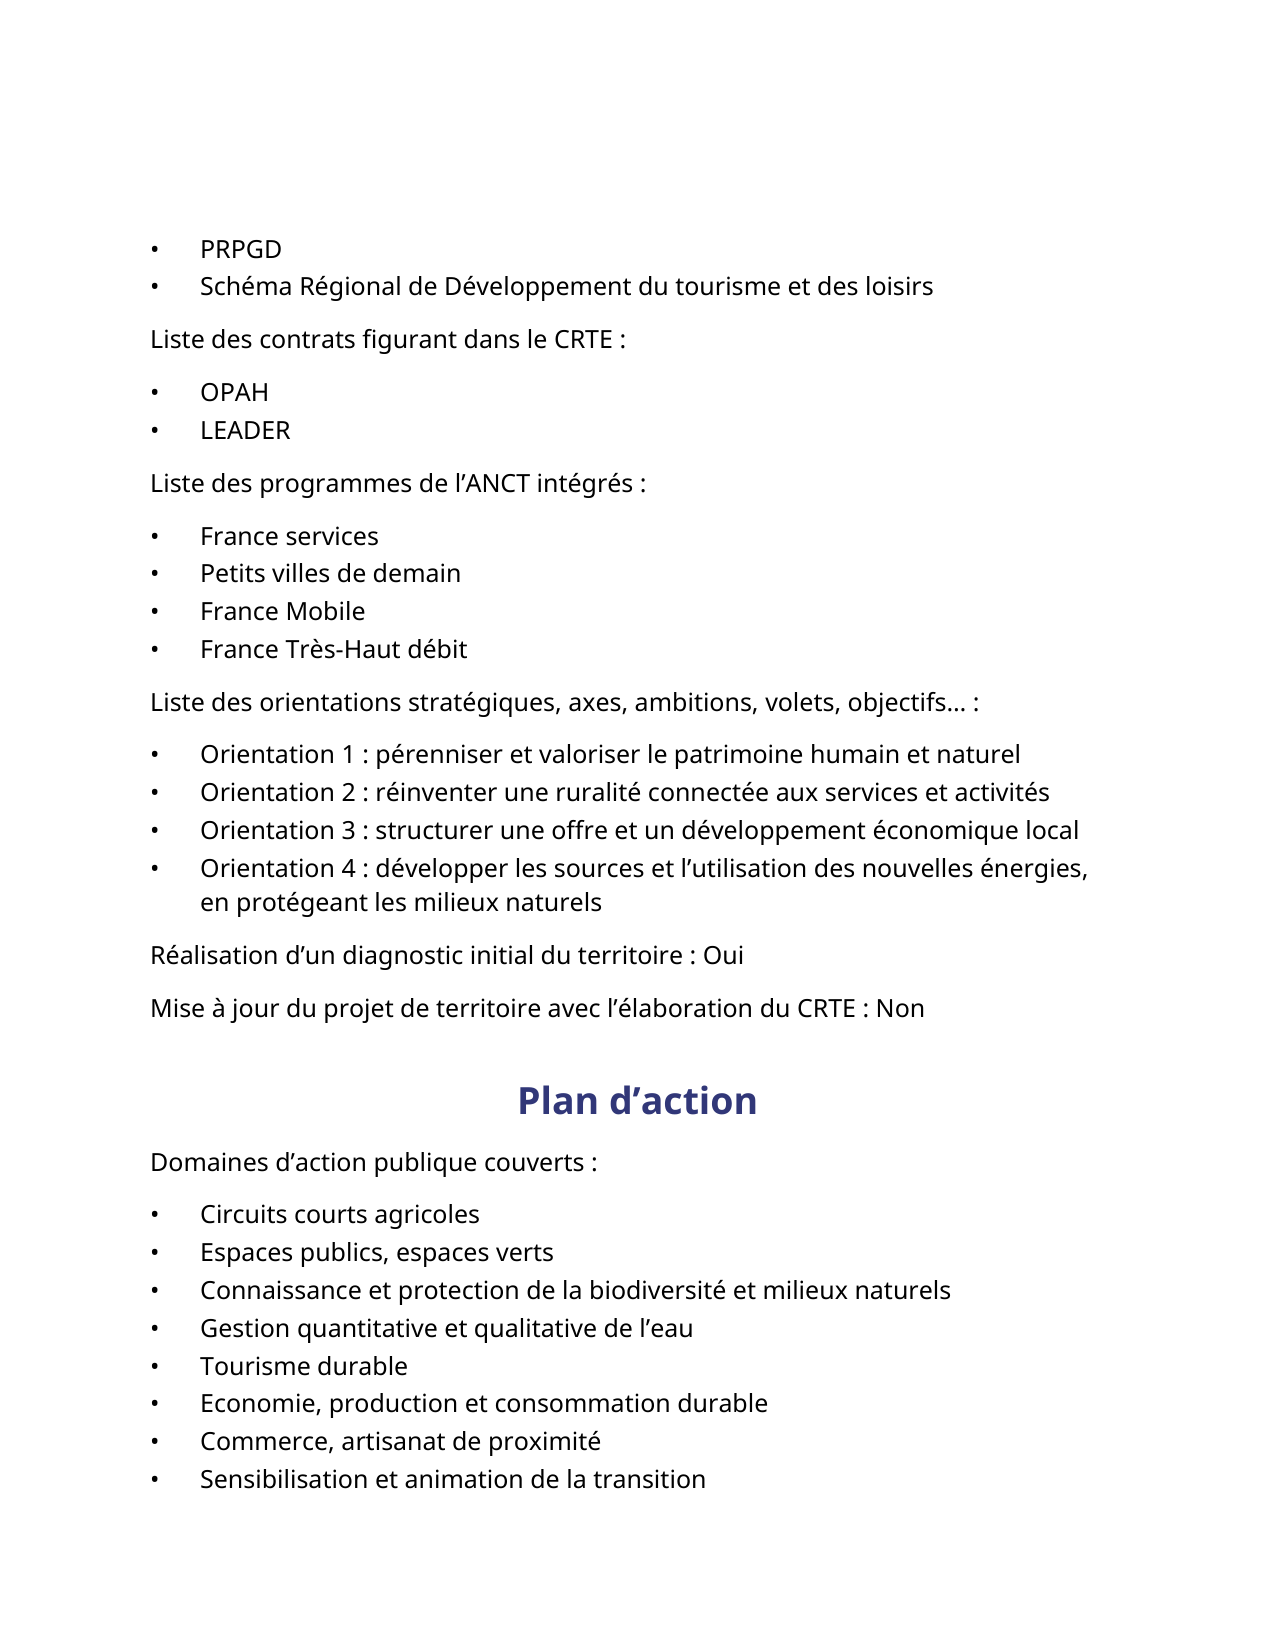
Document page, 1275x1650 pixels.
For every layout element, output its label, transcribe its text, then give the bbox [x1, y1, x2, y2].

list Espaces publics, espaces verts [150, 1235, 1125, 1269]
list Sensibilisation et animation de la transition [150, 1462, 1125, 1496]
list Schéma Régional de Développement du tourisme et des loisirs [150, 269, 1125, 303]
list Economie, production et consommation durable [150, 1386, 1125, 1420]
list Gestion quantitative et qualitative de l’eau [150, 1310, 1125, 1344]
list Commerce, artisanat de proximité [150, 1424, 1125, 1458]
list Orientation 4 : développer les sources et l’utilisation des nouvelles énergies, en protégeant les milieux naturels [150, 851, 1125, 919]
list Connaissance et protection de la biodiversité et milieux naturels [150, 1273, 1125, 1307]
list Orientation 2 : réinventer une ruralité connectée aux services et activités [150, 775, 1125, 809]
list PRPGD [150, 231, 1125, 265]
list Circuits courts agricoles [150, 1197, 1125, 1231]
list Orientation 1 : pérenniser et valoriser le patrimoine humain et naturel [150, 737, 1125, 771]
text Liste des orientations stratégiques, axes, ambitions, volets, objectifs… : [150, 684, 1125, 718]
list Orientation 3 : structurer une offre et un développement économique local [150, 813, 1125, 847]
text Réalisation d’un diagnostic initial du territoire : Oui [150, 937, 1125, 972]
list France Mobile [150, 594, 1125, 628]
list OPAH [150, 375, 1125, 409]
list Tourisme durable [150, 1348, 1125, 1382]
subtitle Plan d’action [150, 1074, 1125, 1125]
list France services [150, 518, 1125, 552]
list LEADER [150, 412, 1125, 447]
text Domaines d’action publique couverts : [150, 1144, 1125, 1178]
text Liste des contrats figurant dans le CRTE : [150, 322, 1125, 356]
list France Très-Haut débit [150, 632, 1125, 666]
text Liste des programmes de l’ANCT intégrés : [150, 465, 1125, 499]
list Petits villes de demain [150, 556, 1125, 590]
text Mise à jour du projet de territoire avec l’élaboration du CRTE : Non [150, 990, 1125, 1024]
